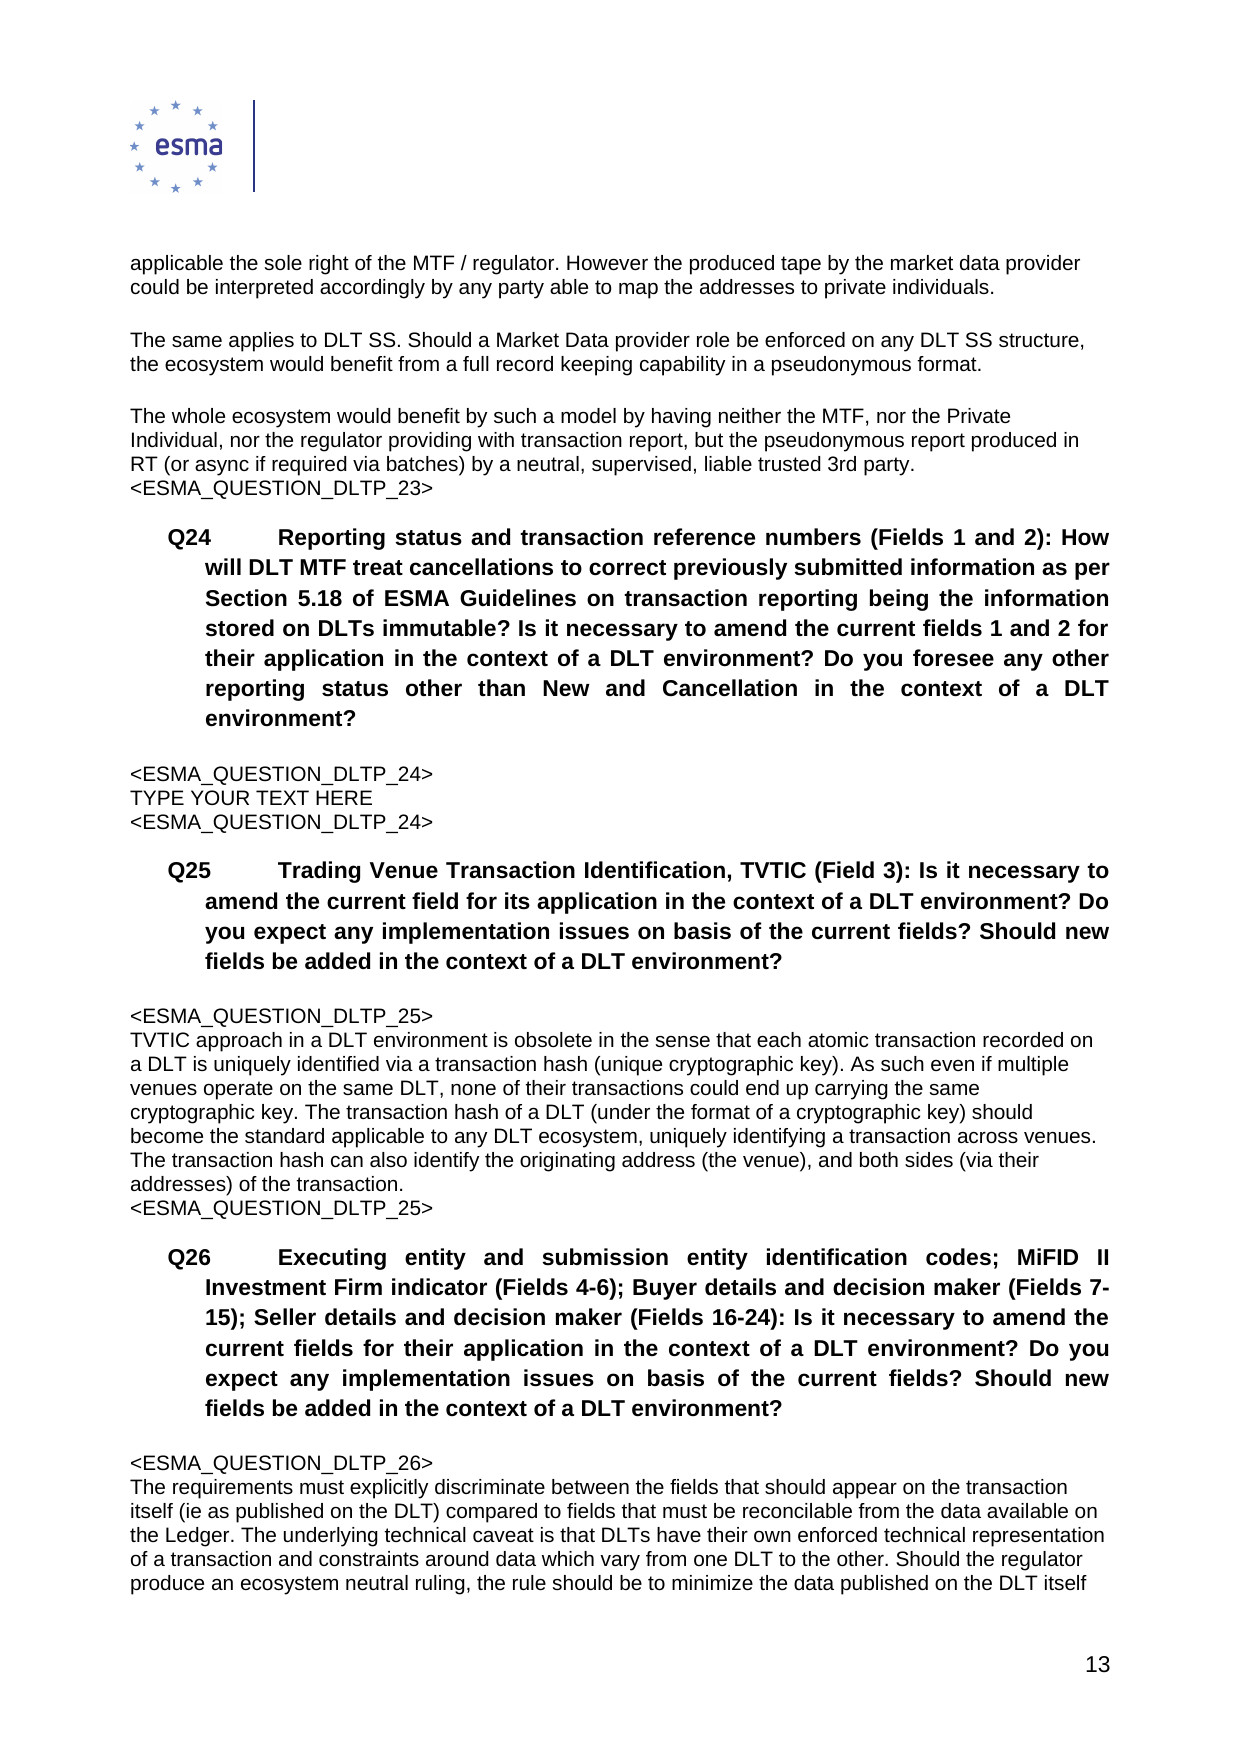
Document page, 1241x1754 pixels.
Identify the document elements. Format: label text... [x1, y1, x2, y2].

text TVTIC approach in a DLT environment is obsolete in the sense that each atomic transaction recorded on a DLT is uniquely identified via a transaction hash (unique cryptographic key). As such even if multiple venues operate on the same DLT, none of their transactions could end up carrying the same cryptographic key. The transaction hash of a DLT (under the format of a cryptographic key) should become the standard applicable to any DLT ecosystem, uniquely identifying a transaction across venues. The transaction hash can also identify the originating address (the venue), and both sides (via their addresses) of the transaction. [130, 1028, 1110, 1196]
text <ESMA_QUESTION_DLTP_25> [130, 1196, 1110, 1220]
list Executing entity and submission entity identification codes; MiFID II Investment Firm indicator (Fields 4-6); Buyer details and decision maker (Fields 7-15); Seller details and decision maker (Fields 16-24): Is it necessary to amend the current fields for their application in the context of a DLT environment? Do you expect any implementation issues on basis of the current fields? Should new fields be added in the context of a DLT environment? [167, 1244, 1110, 1421]
text TYPE YOUR TEXT HERE [130, 786, 1110, 809]
list Trading Venue Transaction Identification, TVTIC (Field 3): Is it necessary to amend the current field for its application in the context of a DLT environment? Do you expect any implementation issues on basis of the current fields? Should new fields be added in the context of a DLT environment? [167, 857, 1110, 974]
text <ESMA_QUESTION_DLTP_24> [130, 809, 1110, 833]
text <ESMA_QUESTION_DLTP_24> [130, 762, 1110, 786]
text <ESMA_QUESTION_DLTP_23> [130, 476, 1110, 500]
text <ESMA_QUESTION_DLTP_25> [130, 1004, 1110, 1028]
list Reporting status and transaction reference numbers (Fields 1 and 2): How will DLT MTF treat cancellations to correct previously submitted information as per Section 5.18 of ESMA Guidelines on transaction reporting being the information stored on DLTs immutable? Is it necessary to amend the current fields 1 and 2 for their application in the context of a DLT environment? Do you foresee any other reporting status other than New and Cancellation in the context of a DLT environment? [167, 524, 1110, 732]
text The whole ecosystem would benefit by such a model by having neither the MTF, nor the Private Individual, nor the regulator providing with transaction report, but the pseudonymous report produced in RT (or async if required via batches) by a neutral, supervised, liable trusted 3rd party. [130, 404, 1110, 476]
text <ESMA_QUESTION_DLTP_26> [130, 1451, 1110, 1475]
picture [129, 100, 223, 193]
text The same applies to DLT SS. Should a Market Data provider role be enforced on any DLT SS structure, the ecosystem would benefit from a full record keeping capability in a pseudonymous format. [130, 328, 1110, 376]
